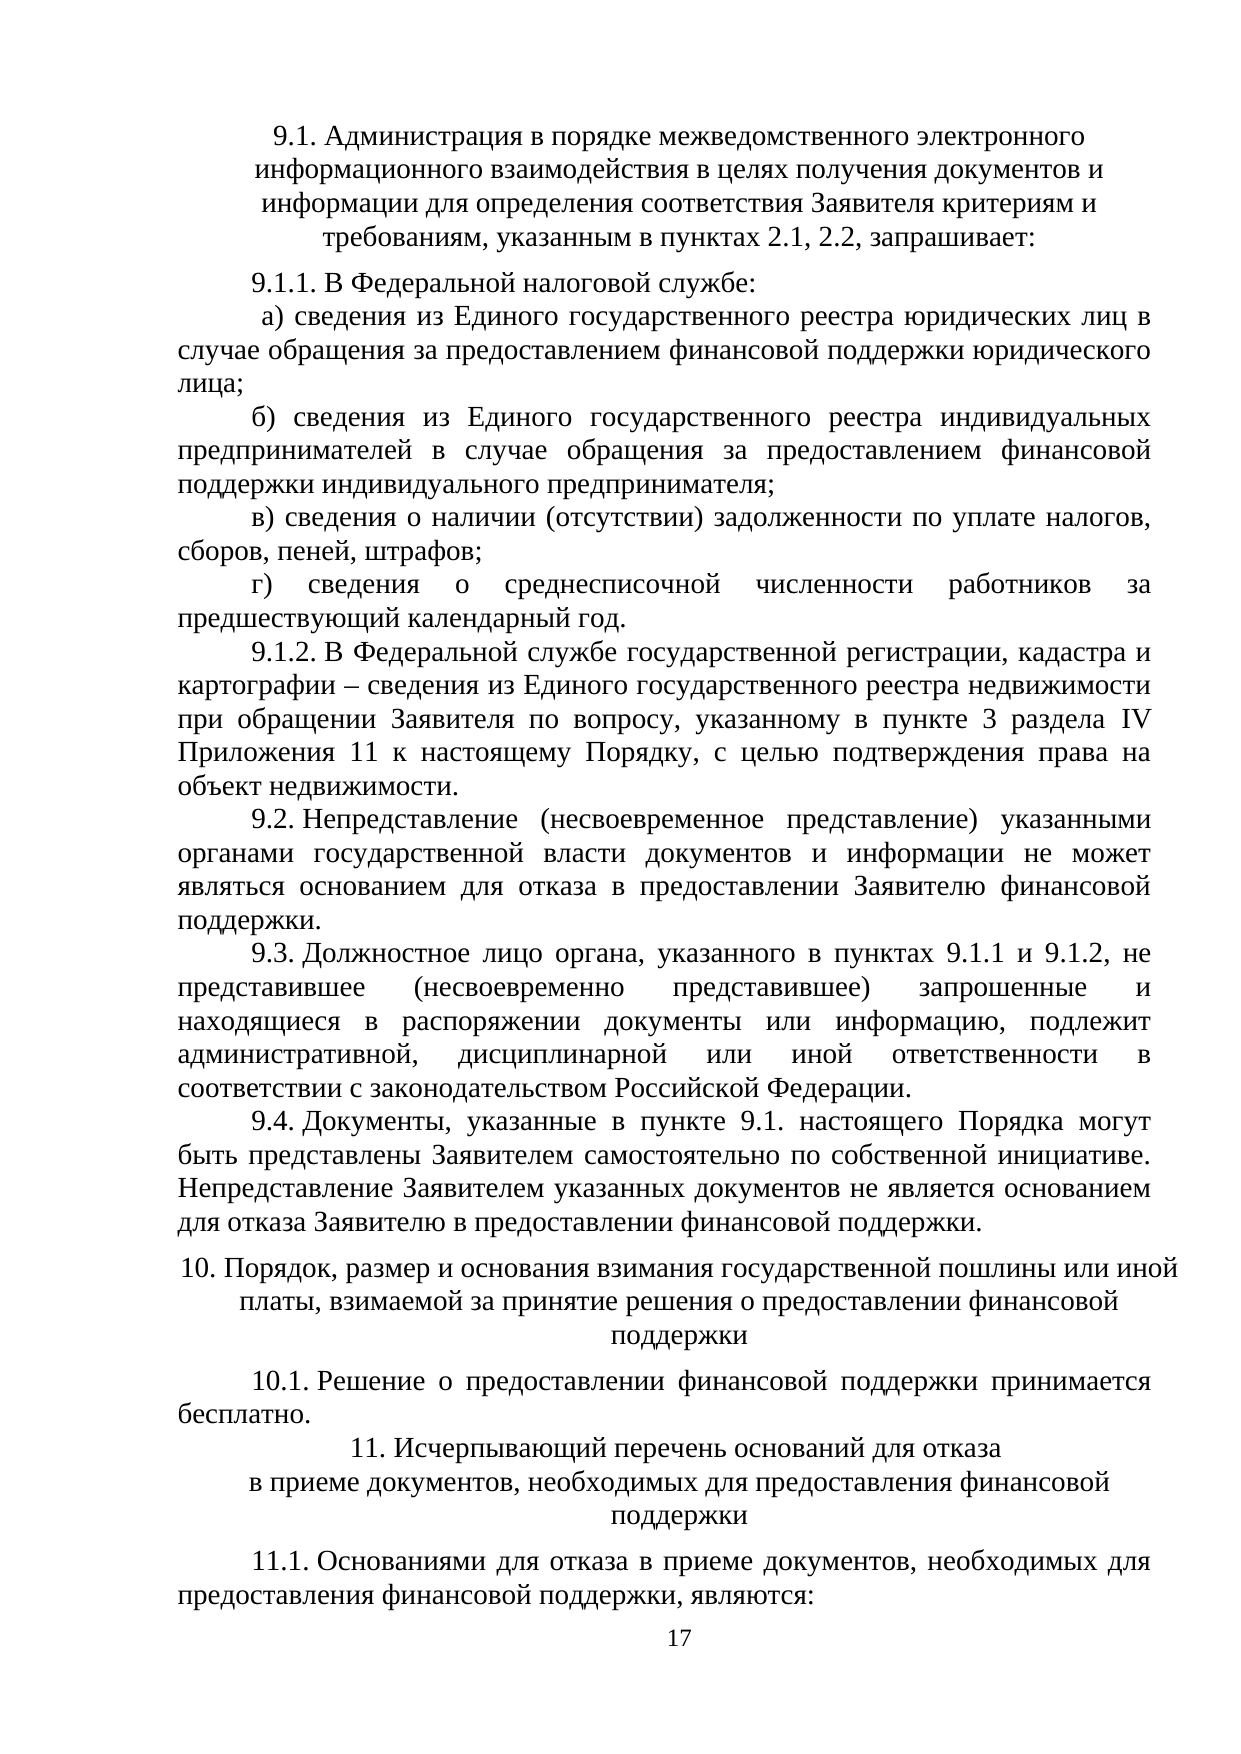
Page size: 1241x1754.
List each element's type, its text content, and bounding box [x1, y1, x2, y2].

text 10. Порядок, размер и основания взимания государственной пошлины или иной платы, взимаемой за принятие решения о предоставлении финансовой поддержки [177, 1250, 1181, 1351]
text 9.3. Должностное лицо органа, указанного в пунктах 9.1.1 и 9.1.2, не представившее (несвоевременно представившее) запрошенные и находящиеся в распоряжении документы или информацию, подлежит административной, дисциплинарной или иной ответственности в соответствии с законодательством Российской Федерации. [177, 936, 1152, 1103]
text 9.1. Администрация в порядке межведомственного электронного информационного взаимодействия в целях получения документов и информации для определения соответствия Заявителя критериям и требованиям, указанным в пунктах 2.1, 2.2, запрашивает: [177, 118, 1181, 252]
text а) сведения из Единого государственного реестра юридических лиц в случае обращения за предоставлением финансовой поддержки юридического лица; [177, 298, 1152, 399]
text 11.1. Основаниями для отказа в приеме документов, необходимых для предоставления финансовой поддержки, являются: [177, 1543, 1152, 1610]
text г) сведения о среднесписочной численности работников за предшествующий календарный год. [177, 567, 1152, 634]
text 9.4. Документы, указанные в пункте 9.1. настоящего Порядка могут быть представлены Заявителем самостоятельно по собственной инициативе. Непредставление Заявителем указанных документов не является основанием для отказа Заявителю в предоставлении финансовой поддержки. [177, 1103, 1152, 1237]
text в) сведения о наличии (отсутствии) задолженности по уплате налогов, сборов, пеней, штрафов; [177, 499, 1152, 567]
text 9.1.2. В Федеральной службе государственной регистрации, кадастра и картографии – сведения из Единого государственного реестра недвижимости при обращении Заявителя по вопросу, указанному в пункте 3 раздела IV Приложения 11 к настоящему Порядку, с целью подтверждения права на объект недвижимости. [177, 634, 1152, 801]
text 9.1.1. В Федеральной налоговой службе: [177, 265, 317, 298]
text 9.2. Непредставление (несвоевременное представление) указанными органами государственной власти документов и информации не может являться основанием для отказа в предоставлении Заявителю финансовой поддержки. [177, 801, 1152, 936]
text 10.1. Решение о предоставлении финансовой поддержки принимается бесплатно. [177, 1363, 1152, 1430]
text 11. Исчерпывающий перечень оснований для отказа в приеме документов, необходимых для предоставления финансовой поддержки [177, 1430, 1181, 1531]
text б) сведения из Единого государственного реестра индивидуальных предпринимателей в случае обращения за предоставлением финансовой поддержки индивидуального предпринимателя; [177, 399, 1152, 499]
text 9.1.1. В Федеральной налоговой службе: [324, 265, 1152, 298]
